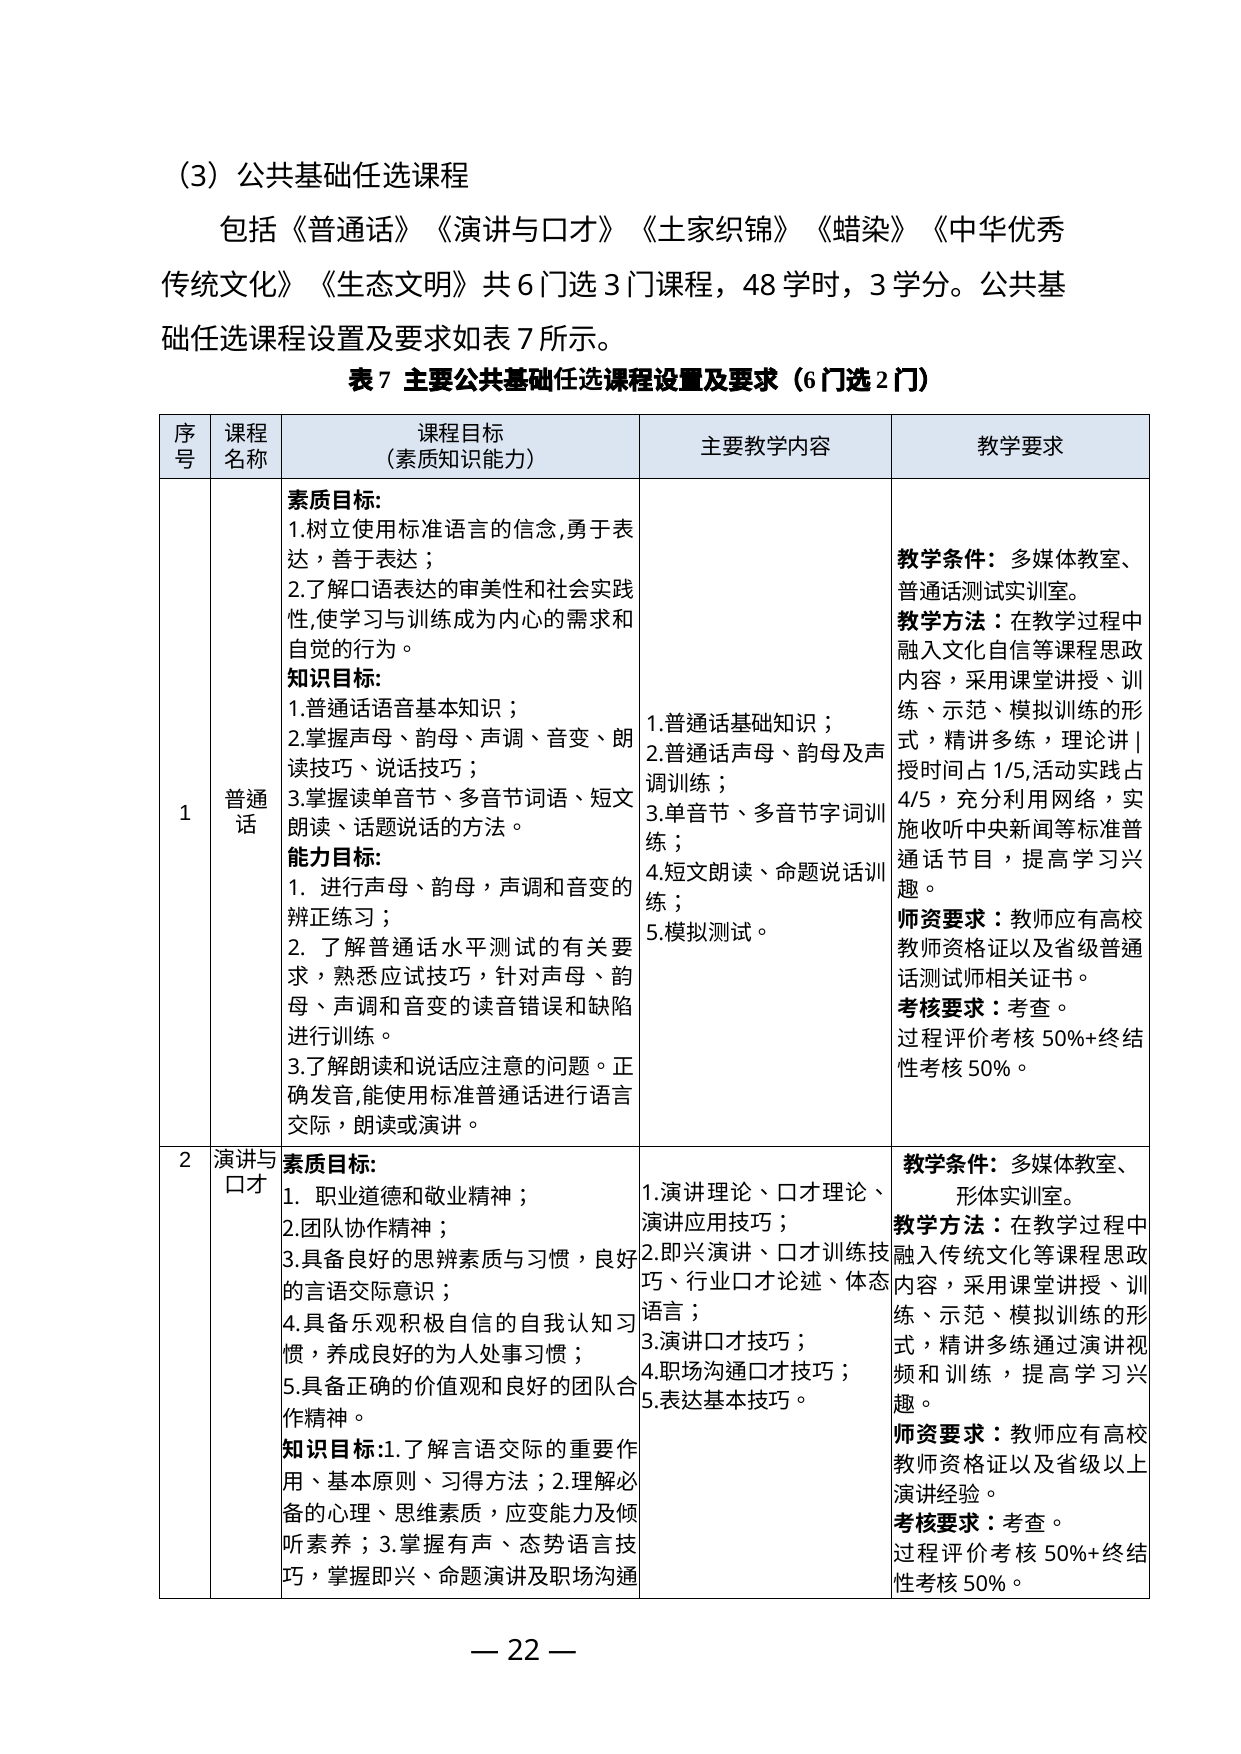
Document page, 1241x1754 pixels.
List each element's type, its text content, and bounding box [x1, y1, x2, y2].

table_cell 普通话 [211, 479, 281, 1146]
text （3）公共基础任选课程 [161, 143, 1079, 197]
table_cell 演讲与口才 [211, 1147, 281, 1598]
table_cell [282, 1147, 639, 1598]
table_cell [892, 1147, 1149, 1598]
table_cell 1.普通话基础知识； 2.普通话声母、韵母及声调训练； 3.单音节、多音节字词训练； 4.短文朗读、命题说话训练； 5.模拟测试。 [640, 479, 891, 1146]
table_cell 2 [160, 1147, 210, 1598]
table_header 课程名称 [211, 415, 281, 478]
table_cell 素质目标: 1.树立使用标准语言的信念,勇于表达，善于表达； 2.了解口语表达的审美性和社会实践性,使学习与训练成为内心的需求和自觉的行为。 知识目标: 1.普通话语音基本知识； 2.掌握声母、韵母、声调、音变、朗读技巧、说话技巧； 3.掌握读单音节、多音节词语、短文朗读、话题说话的方法。 能力目标: 进行声母、韵母，声调和音变的辨正练习； 了解普通话水平测试的有关要求，熟悉应试技巧，针对声母、韵母、声调和音变的读音错误和缺陷进行训练。 3.了解朗读和说话应注意的问题。正确发音,能使用标准普通话进行语言交际，朗读或演讲。 [282, 479, 639, 1146]
table_cell 教学条件：多媒体教室、普通话测试实训室。 教学方法：在教学过程中融入文化自信等课程思政内容，采用课堂讲授、训练、示范、模拟训练的形式，精讲多练，理论讲|授时间占1/5,活动实践占4/5，充分利用网络，实施收听中央新闻等标准普通话节目，提高学习兴趣。 师资要求：教师应有高校教师资格证以及省级普通话测试师相关证书。 考核要求：考查。 过程评价考核50%+终结性考核50%。 [892, 479, 1149, 1146]
table_header 课程目标 （素质知识能力） [282, 415, 639, 478]
table_header 教学要求 [892, 415, 1149, 478]
table_header 序号 [160, 415, 210, 478]
text 表7 主要公共基础任选课程设置及要求（6门选2门） [161, 360, 1079, 396]
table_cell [640, 1147, 891, 1598]
table_cell 1 [160, 479, 210, 1146]
text 包括《普通话》《演讲与口才》《土家织锦》《蜡染》《中华优秀传统文化》《生态文明》共6门选3门课程，48学时，3学分。公共基础任选课程设置及要求如表7所示。 [161, 197, 1079, 360]
table_header 主要教学内容 [640, 415, 891, 478]
